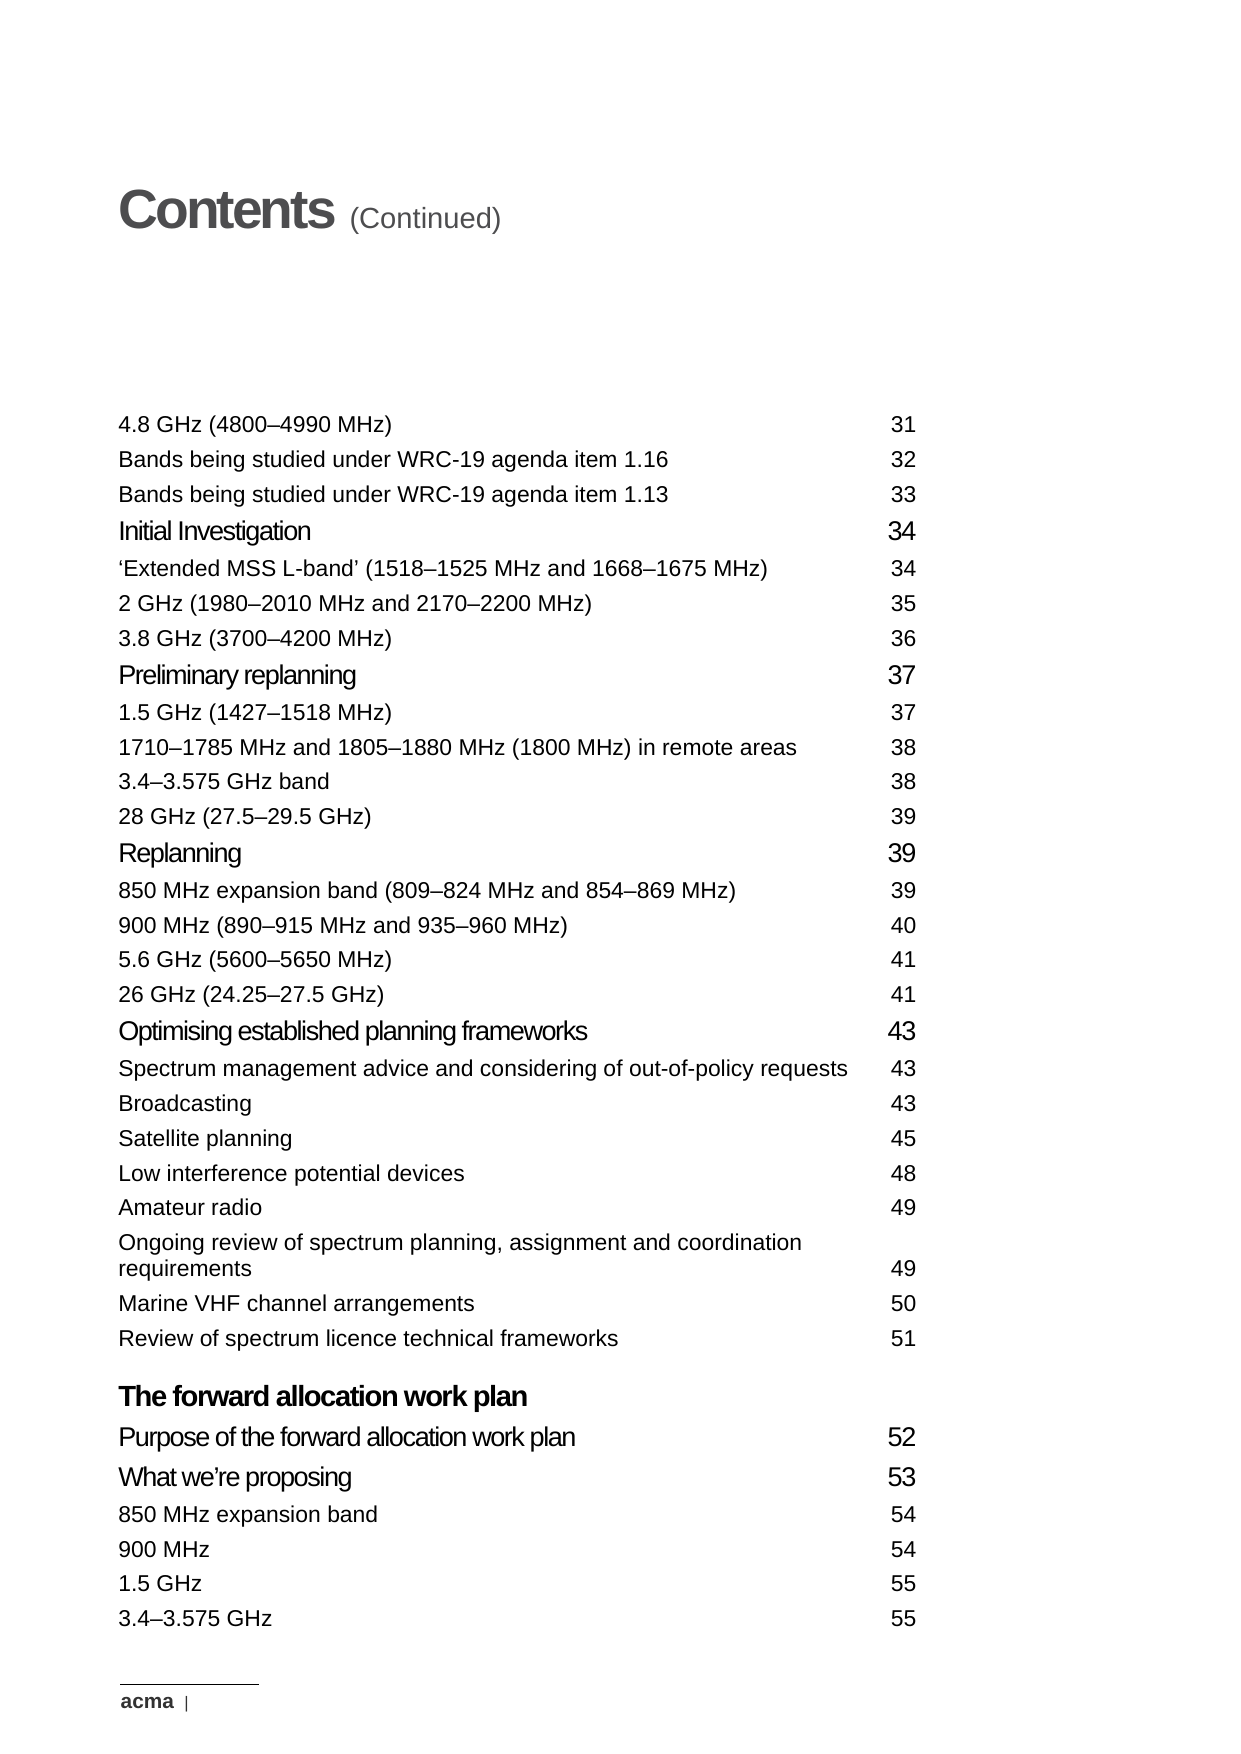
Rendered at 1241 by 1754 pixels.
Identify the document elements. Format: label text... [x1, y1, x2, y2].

text Spectrum management advice and considering of out-of-policy requests 43 [118, 1055, 917, 1082]
text Low interference potential devices 48 [118, 1159, 917, 1186]
text 900 MHz 54 [118, 1536, 917, 1562]
text 1.5 GHz 55 [118, 1570, 917, 1597]
text 2 GHz (1980–2010 MHz and 2170–2200 MHz) 35 [118, 590, 917, 616]
text 850 MHz expansion band (809–824 MHz and 854–869 MHz) 39 [118, 877, 917, 903]
text Replanning 39 [118, 837, 917, 869]
text 26 GHz (24.25–27.5 GHz) 41 [118, 981, 917, 1007]
text Preliminary replanning 37 [118, 659, 917, 690]
text Amateur radio 49 [118, 1194, 917, 1221]
text Initial Investigation 34 [118, 516, 917, 547]
text Bands being studied under WRC-19 agenda item 1.16 32 [118, 446, 917, 472]
text 4.8 GHz (4800–4990 MHz) 31 [118, 411, 917, 438]
text 850 MHz expansion band 54 [118, 1501, 917, 1527]
text 3.4–3.575 GHz 55 [118, 1605, 917, 1631]
text Review of spectrum licence technical frameworks 51 [118, 1324, 917, 1351]
text Ongoing review of spectrum planning, assignment and coordination requirements 49 [118, 1229, 917, 1282]
text The forward allocation work plan 52 [118, 1380, 828, 1413]
text Satellite planning 45 [118, 1125, 917, 1151]
text Optimising established planning frameworks 43 [118, 1016, 917, 1047]
text Bands being studied under WRC-19 agenda item 1.13 33 [118, 481, 917, 507]
text 3.4–3.575 GHz band 38 [118, 768, 917, 794]
text 1.5 GHz (1427–1518 MHz) 37 [118, 699, 917, 725]
text 1710–1785 MHz and 1805–1880 MHz (1800 MHz) in remote areas 38 [118, 733, 917, 760]
text 28 GHz (27.5–29.5 GHz) 39 [118, 803, 917, 829]
text Broadcasting 43 [118, 1090, 917, 1116]
text 900 MHz (890–915 MHz and 935–960 MHz) 40 [118, 912, 917, 938]
text ‘Extended MSS L-band’ (1518–1525 MHz and 1668–1675 MHz) 34 [118, 555, 917, 581]
text 3.8 GHz (3700–4200 MHz) 36 [118, 624, 917, 651]
text 5.6 GHz (5600–5650 MHz) 41 [118, 946, 917, 973]
text Marine VHF channel arrangements 50 [118, 1290, 917, 1316]
text What we’re proposing 53 [118, 1461, 917, 1493]
text Purpose of the forward allocation work plan 52 [118, 1422, 917, 1453]
